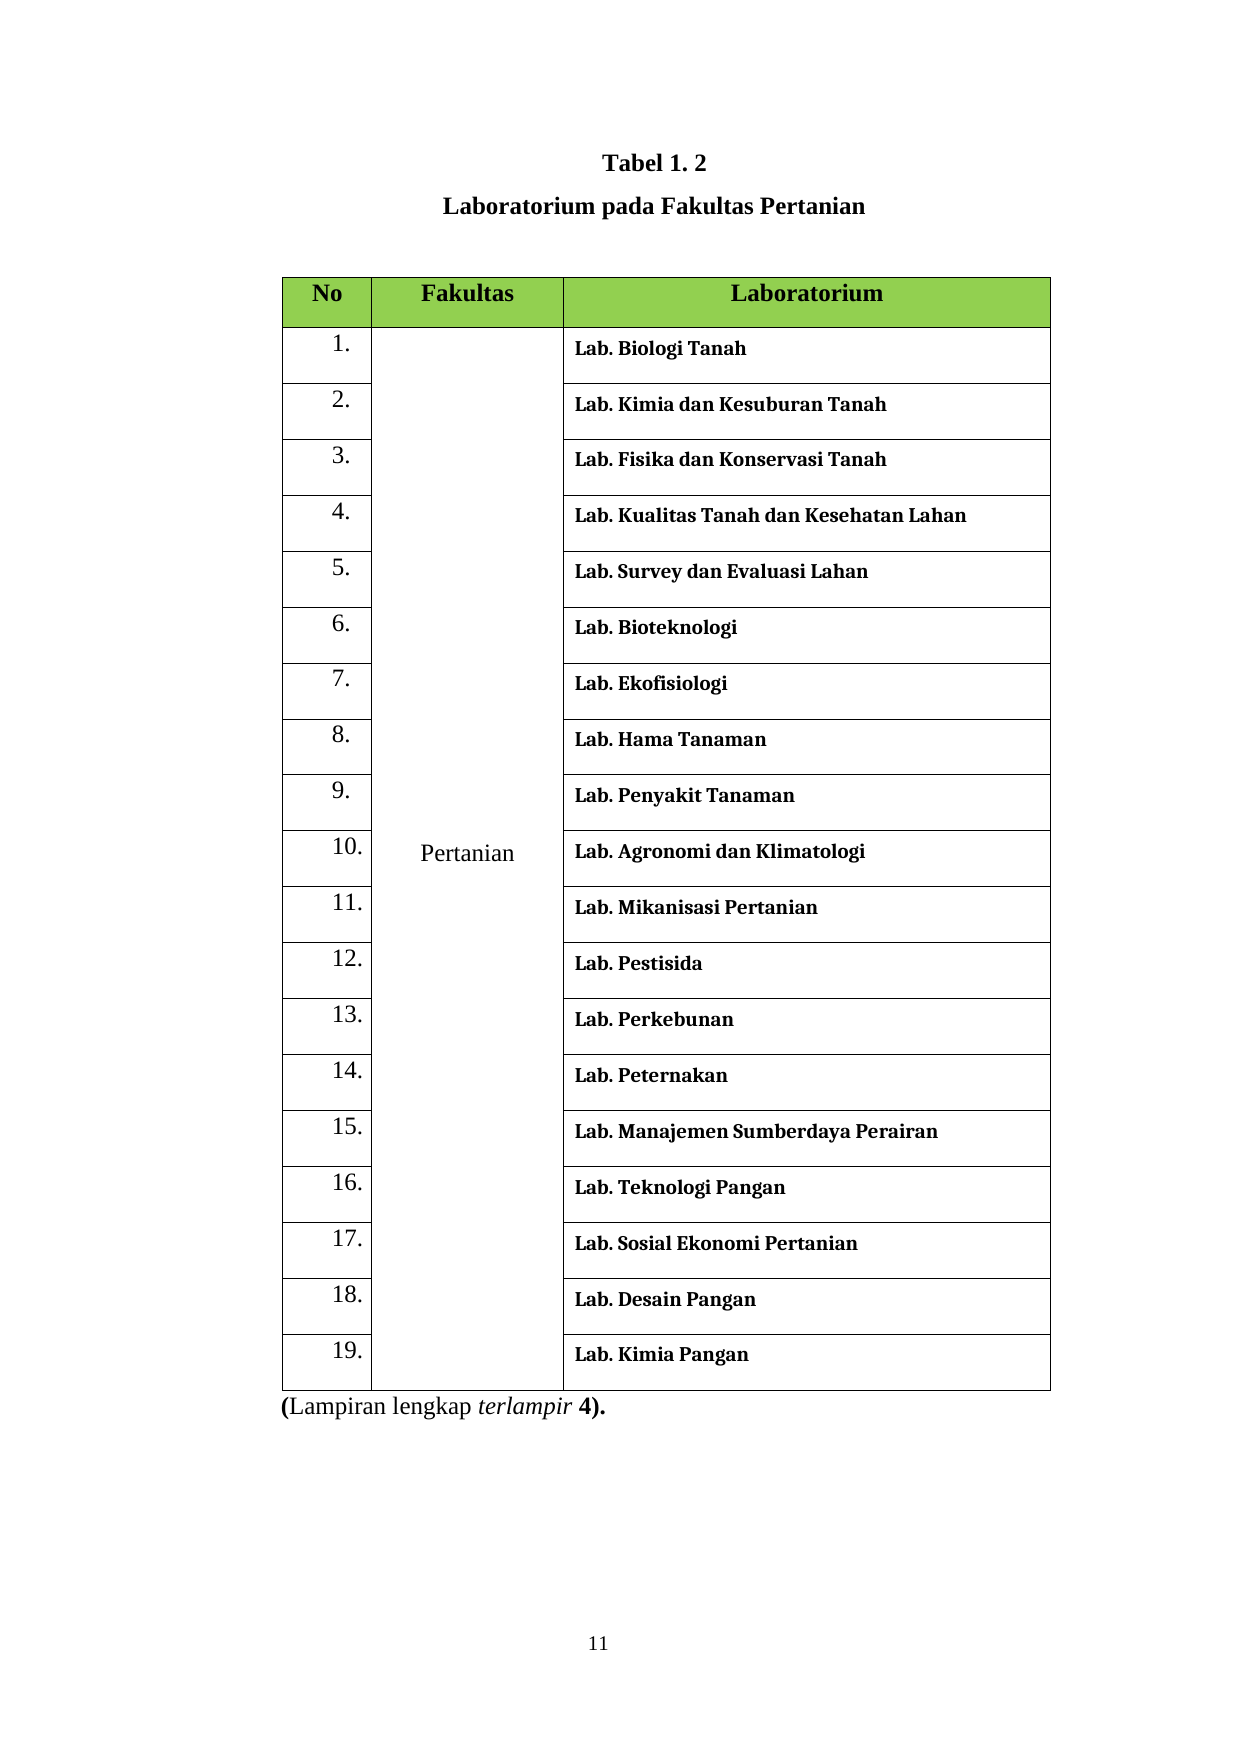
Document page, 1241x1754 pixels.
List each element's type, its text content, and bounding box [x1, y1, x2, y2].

table_cell [283, 720, 371, 774]
list Laboratorium pada Fakultas Pertanian [290, 191, 1019, 219]
table_cell Lab. Kimia Pangan [564, 1335, 1050, 1390]
table_cell [283, 440, 371, 495]
table_cell [283, 664, 371, 718]
table_cell [283, 496, 371, 551]
table_header No [283, 278, 371, 327]
table_cell Lab. Kimia dan Kesuburan Tanah [564, 384, 1050, 439]
table_cell Pertanian [372, 328, 563, 1390]
table_cell [283, 1055, 371, 1110]
list Tabel 1. 2 [290, 148, 1019, 176]
table_cell [283, 1167, 371, 1222]
table_cell [283, 999, 371, 1054]
table_cell Lab. Agronomi dan Klimatologi [564, 831, 1050, 886]
text (Lampiran lengkap terlampir 4). [281, 1391, 1019, 1419]
table_cell Lab. Pestisida [564, 943, 1050, 998]
table_cell [283, 608, 371, 662]
table_cell [283, 1335, 371, 1390]
table_cell Lab. Kualitas Tanah dan Kesehatan Lahan [564, 496, 1050, 551]
table_cell Lab. Ekofisiologi [564, 664, 1050, 718]
table_cell Lab. Peternakan [564, 1055, 1050, 1110]
table_cell [283, 1223, 371, 1278]
table_cell Lab. Sosial Ekonomi Pertanian [564, 1223, 1050, 1278]
table_cell Lab. Survey dan Evaluasi Lahan [564, 552, 1050, 607]
table_cell Lab. Perkebunan [564, 999, 1050, 1054]
table_cell Lab. Desain Pangan [564, 1279, 1050, 1334]
table_cell Lab. Hama Tanaman [564, 720, 1050, 774]
table_cell [283, 1111, 371, 1166]
table_cell [283, 384, 371, 439]
table_cell [283, 775, 371, 830]
table_cell [283, 552, 371, 607]
table_header Fakultas [372, 278, 563, 327]
table_cell Lab. Mikanisasi Pertanian [564, 887, 1050, 942]
table_cell Lab. Manajemen Sumberdaya Perairan [564, 1111, 1050, 1166]
table_cell Lab. Penyakit Tanaman [564, 775, 1050, 830]
table_cell [283, 1279, 371, 1334]
table_cell Lab. Teknologi Pangan [564, 1167, 1050, 1222]
table_cell [283, 887, 371, 942]
table_cell Lab. Biologi Tanah [564, 328, 1050, 383]
table_cell Lab. Bioteknologi [564, 608, 1050, 662]
table_cell [283, 831, 371, 886]
table_cell Lab. Fisika dan Konservasi Tanah [564, 440, 1050, 495]
table_cell [283, 328, 371, 383]
table_cell [283, 943, 371, 998]
table_header Laboratorium [564, 278, 1050, 327]
